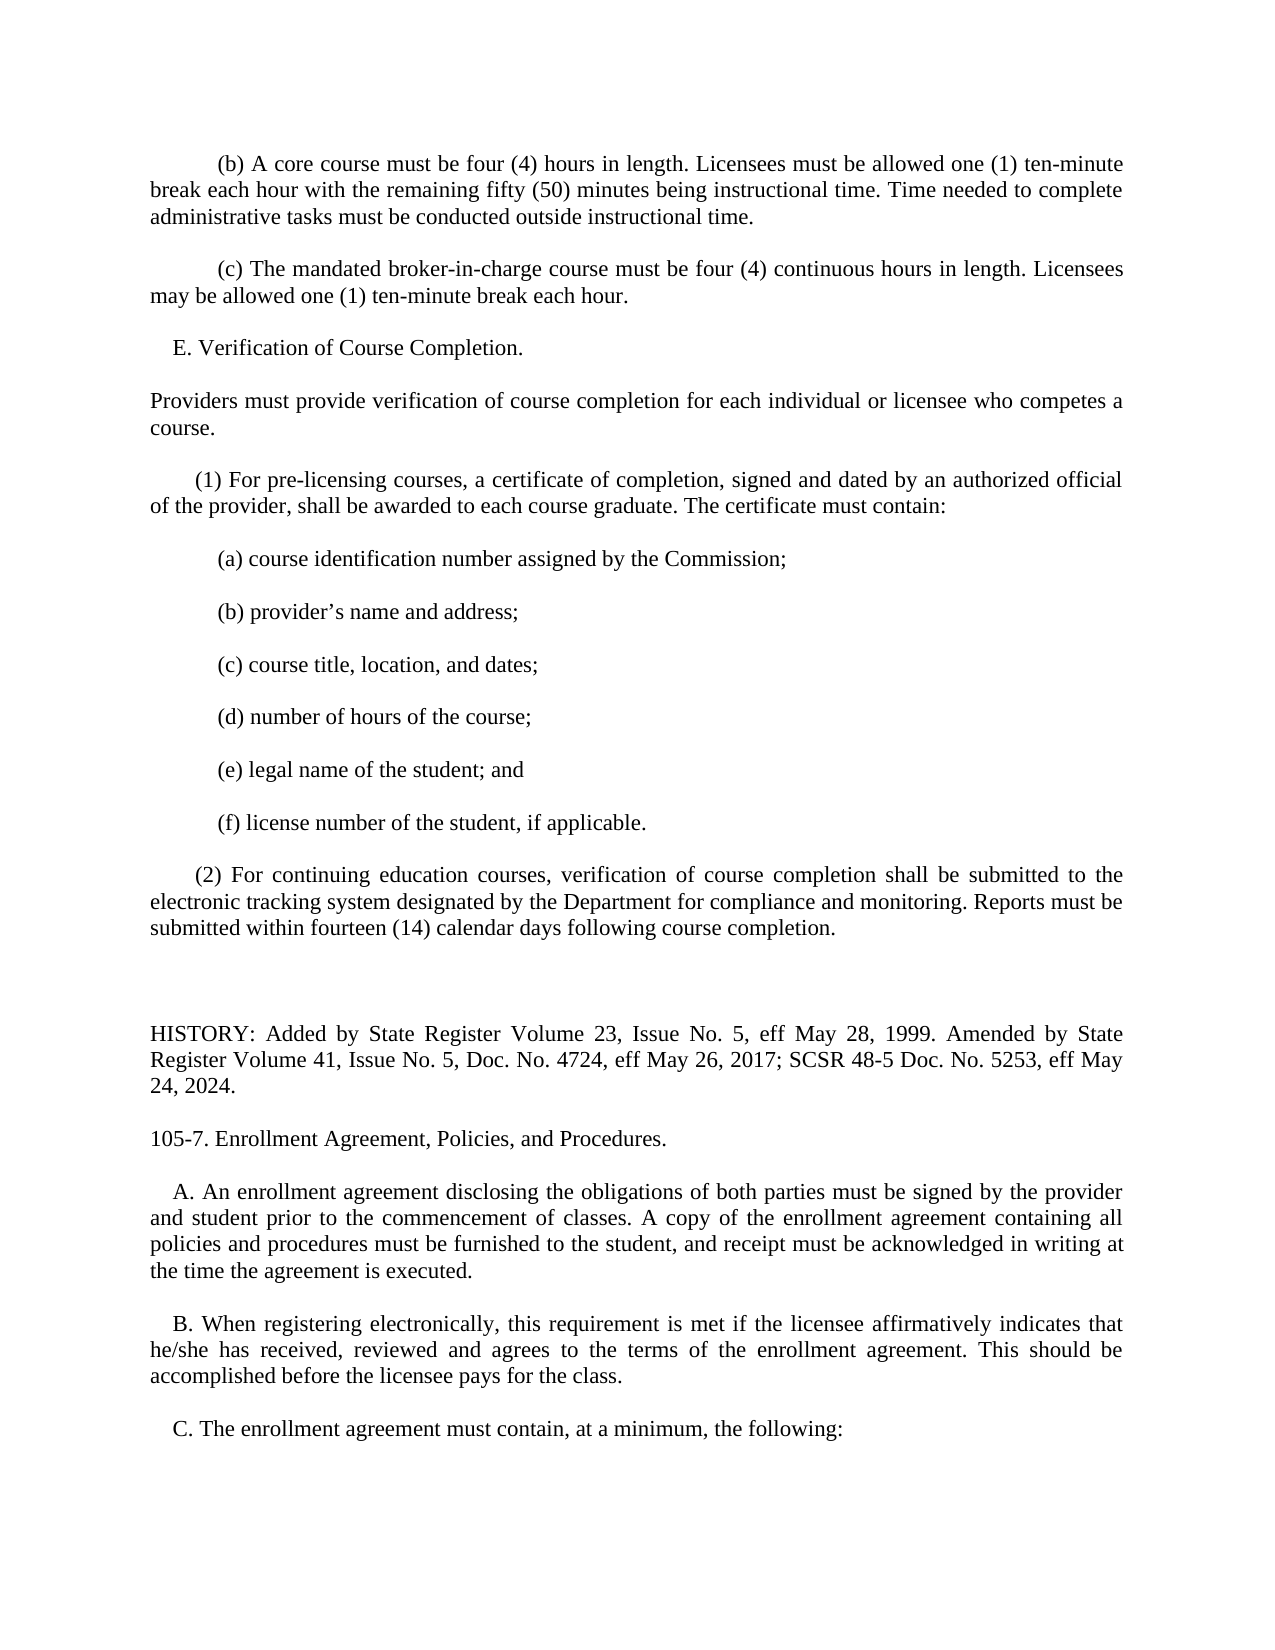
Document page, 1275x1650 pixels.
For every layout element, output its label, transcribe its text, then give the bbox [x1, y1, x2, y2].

text (c) course title, location, and dates; [150, 651, 1125, 677]
text HISTORY: Added by State Register Volume 23, Issue No. 5, eff May 28, 1999. Amended by State Register Volume 41, Issue No. 5, Doc. No. 4724, eff May 26, 2017; SCSR 48-5 Doc. No. 5253, eff May 24, 2024. [150, 1020, 1125, 1099]
text 105-7. Enrollment Agreement, Policies, and Procedures. [150, 1125, 1125, 1151]
text (c) The mandated broker-in-charge course must be four (4) continuous hours in length. Licensees may be allowed one (1) ten-minute break each hour. [150, 255, 1125, 308]
text (b) A core course must be four (4) hours in length. Licensees must be allowed one (1) ten-minute break each hour with the remaining fifty (50) minutes being instructional time. Time needed to complete administrative tasks must be conducted outside instructional time. [150, 150, 1125, 229]
text E. Verification of Course Completion. [150, 334, 1125, 361]
text (d) number of hours of the course; [150, 703, 1125, 730]
text (1) For pre-licensing courses, a certificate of completion, signed and dated by an authorized official of the provider, shall be awarded to each course graduate. The certificate must contain: [150, 466, 1125, 519]
text B. When registering electronically, this requirement is met if the licensee affirmatively indicates that he/she has received, reviewed and agrees to the terms of the enrollment agreement. This should be accomplished before the licensee pays for the class. [150, 1309, 1125, 1389]
text (e) legal name of the student; and [150, 756, 1125, 782]
text (b) provider’s name and address; [150, 598, 1125, 624]
text (a) course identification number assigned by the Commission; [150, 545, 1125, 572]
text (2) For continuing education courses, verification of course completion shall be submitted to the electronic tracking system designated by the Department for compliance and monitoring. Reports must be submitted within fourteen (14) calendar days following course completion. [150, 862, 1125, 941]
text C. The enrollment agreement must contain, at a minimum, the following: [150, 1415, 1125, 1441]
text (f) license number of the student, if applicable. [150, 809, 1125, 835]
text A. An enrollment agreement disclosing the obligations of both parties must be signed by the provider and student prior to the commencement of classes. A copy of the enrollment agreement containing all policies and procedures must be furnished to the student, and receipt must be acknowledged in writing at the time the agreement is executed. [150, 1178, 1125, 1283]
text Providers must provide verification of course completion for each individual or licensee who competes a course. [150, 387, 1125, 440]
